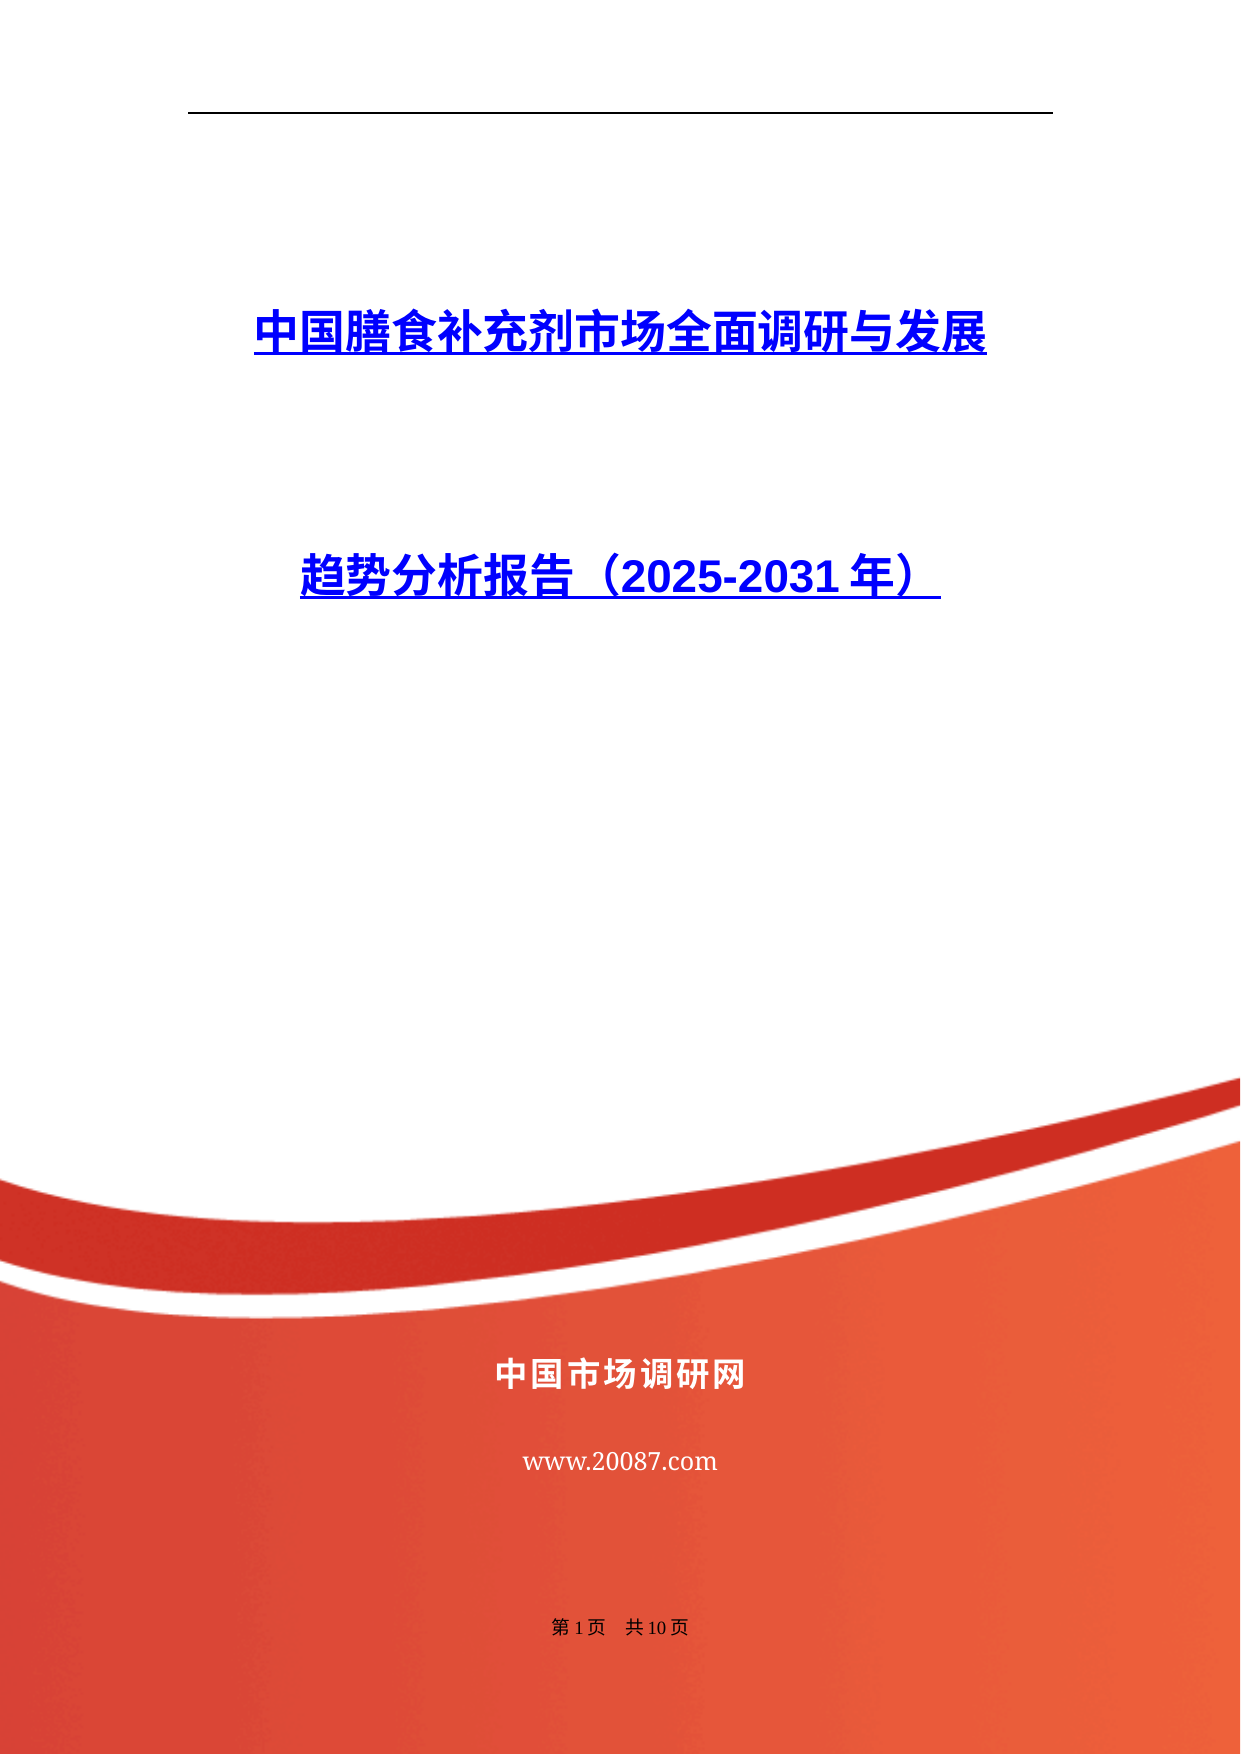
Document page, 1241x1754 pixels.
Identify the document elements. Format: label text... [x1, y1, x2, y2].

table_header 中国膳食补充剂市场全面调研与发展趋势分析报告（2025-2031年） [188, 207, 1053, 773]
picture [0, 1006, 1241, 1754]
text www.20087.com [187, 1428, 1053, 1493]
subtitle 中国市场调研网 [187, 1339, 1053, 1404]
